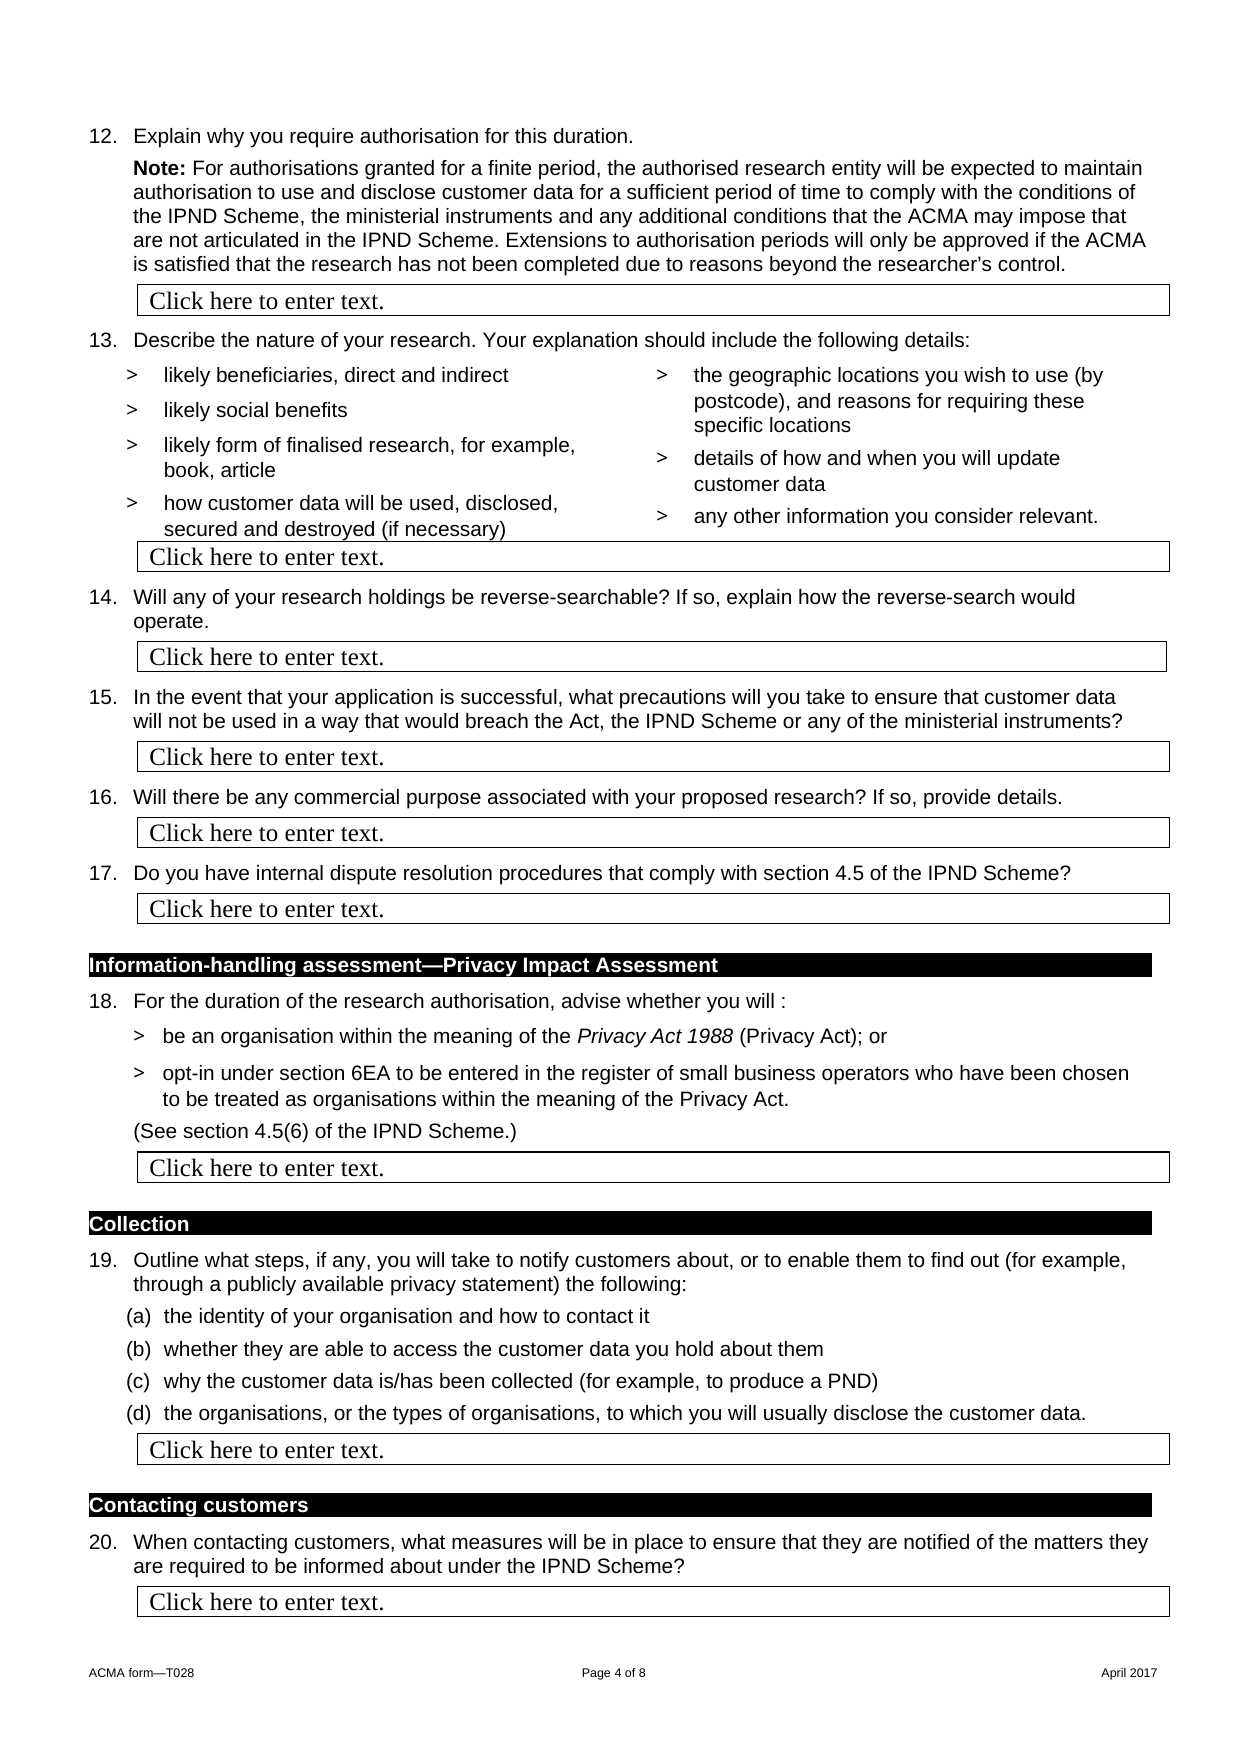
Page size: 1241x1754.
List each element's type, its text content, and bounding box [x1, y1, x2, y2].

list Do you have internal dispute resolution procedures that comply with section 4.5 of the IPND Scheme? [89, 861, 1152, 884]
list Outline what steps, if any, you will take to notify customers about, or to enable them to find out (for example, through a publicly available privacy statement) the following: [89, 1248, 1152, 1296]
list For the duration of the research authorisation, advise whether you will : [89, 989, 1152, 1013]
text Contacting customers [89, 1493, 1152, 1517]
text Note: For authorisations granted for a finite period, the authorised research entity will be expected to maintain authorisation to use and disclose customer data for a sufficient period of time to comply with the conditions of the IPND Scheme, the ministerial instruments and any additional conditions that the ACMA may impose that are not articulated in the IPND Scheme. Extensions to authorisation periods will only be approved if the ACMA is satisfied that the research has not been completed due to reasons beyond the researcher’s control. [133, 156, 1152, 276]
list likely beneficiaries, direct and indirect [126, 360, 583, 389]
text Information-handling assessment—Privacy Impact Assessment [89, 953, 1152, 977]
list how customer data will be used, disclosed, secured and destroyed (if necessary) [126, 488, 583, 541]
list opt-in under section 6EA to be entered in the register of small business operators who have been chosen to be treated as organisations within the meaning of the Privacy Act. [133, 1058, 1152, 1111]
list In the event that your application is successful, what precautions will you take to ensure that customer data will not be used in a way that would breach the Act, the IPND Scheme or any of the ministerial instruments? [89, 684, 1152, 732]
list Will any of your research holdings be reverse-searchable? If so, explain how the reverse-search would operate. [89, 584, 1152, 632]
text Collection [89, 1211, 1152, 1235]
list When contacting customers, what measures will be in place to ensure that they are notified of the matters they are required to be informed about under the IPND Scheme? [89, 1530, 1152, 1578]
list Will there be any commercial purpose associated with your proposed research? If so, provide details. [89, 784, 1152, 808]
text (b) whether they are able to access the customer data you hold about them [126, 1336, 1152, 1360]
list the geographic locations you wish to use (by postcode), and reasons for requiring these specific locations [656, 360, 1152, 437]
list likely social benefits [126, 395, 583, 423]
list be an organisation within the meaning of the Privacy Act 1988 (Privacy Act); or [133, 1022, 1152, 1050]
text (See section 4.5(6) of the IPND Scheme.) [133, 1119, 1152, 1143]
list Explain why you require authorisation for this duration. [89, 124, 1152, 148]
list likely form of finalised research, for example, book, article [126, 430, 583, 482]
text (a) the identity of your organisation and how to contact it [126, 1304, 1152, 1328]
list any other information you consider relevant. [656, 502, 1152, 530]
list Describe the nature of your research. Your explanation should include the following details: [89, 328, 1152, 352]
text (c) why the customer data is/has been collected (for example, to produce a PND) [126, 1369, 1152, 1393]
text (d) the organisations, or the types of organisations, to which you will usually disclose the customer data. [126, 1401, 1152, 1425]
list details of how and when you will update customer data [656, 443, 1152, 495]
